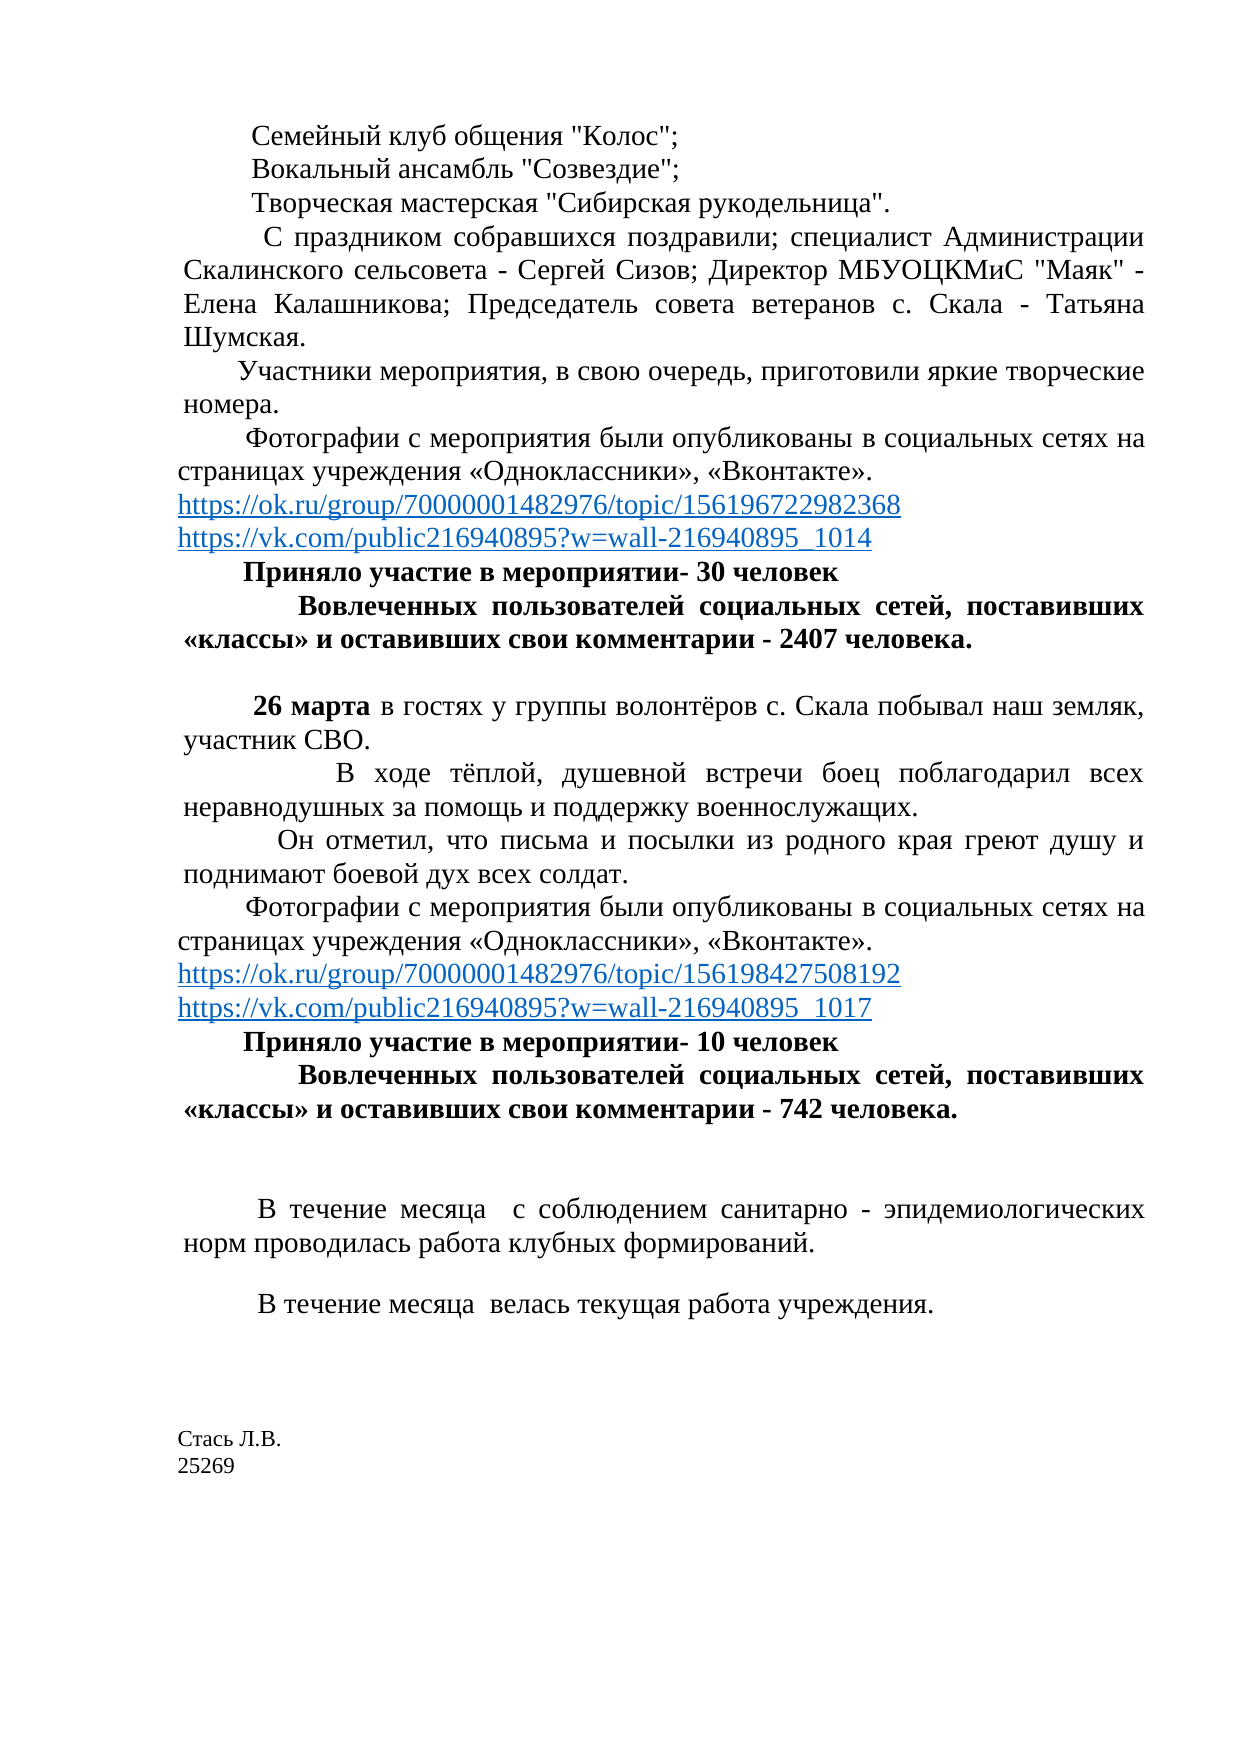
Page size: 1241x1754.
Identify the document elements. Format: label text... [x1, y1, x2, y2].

text Фотографии с мероприятия были опубликованы в социальных сетях на страницах учреждения «Одноклассники», «Вконтакте». [177, 889, 1146, 957]
text https://vk.com/public216940895?w=wall-216940895_1014 [177, 521, 1146, 554]
text Творческая мастерская "Сибирская рукодельница". [183, 185, 1146, 219]
text Вовлеченных пользователей социальных сетей, поставивших «классы» и оставивших свои комментарии - 742 человека. [183, 1057, 1146, 1124]
text В ходе тёплой, душевной встречи боец поблагодарил всех неравнодушных за помощь и поддержку военнослужащих. [183, 755, 1146, 822]
text https://vk.com/public216940895?w=wall-216940895_1017 [177, 990, 1146, 1024]
text В течение месяца с соблюдением санитарно - эпидемиологических норм проводилась работа клубных формирований. [183, 1191, 1146, 1258]
text Приняло участие в мероприятии- 10 человек [177, 1024, 1146, 1057]
text https://ok.ru/group/70000001482976/topic/156196722982368 [177, 487, 1146, 521]
text Приняло участие в мероприятии- 30 человек [177, 554, 1146, 588]
text 25269 [177, 1452, 1146, 1478]
text С праздником собравшихся поздравили; специалист Администрации Скалинского сельсовета - Сергей Сизов; Директор МБУОЦКМиС "Маяк" - Елена Калашникова; Председатель совета ветеранов с. Скала - Татьяна Шумская. [183, 219, 1146, 353]
text https://ok.ru/group/70000001482976/topic/156198427508192 [177, 957, 1146, 990]
text Вовлеченных пользователей социальных сетей, поставивших «классы» и оставивших свои комментарии - 2407 человека. [183, 588, 1146, 655]
text Участники мероприятия, в свою очередь, приготовили яркие творческие номера. [183, 353, 1146, 420]
text Он отметил, что письма и посылки из родного края греют душу и поднимают боевой дух всех солдат. [183, 822, 1146, 889]
text Вокальный ансамбль "Созвездие"; [183, 152, 1146, 185]
text Стась Л.В. [177, 1426, 1146, 1452]
text 26 марта в гостях у группы волонтёров с. Скала побывал наш земляк, участник СВО. [183, 688, 1146, 755]
text Фотографии с мероприятия были опубликованы в социальных сетях на страницах учреждения «Одноклассники», «Вконтакте». [177, 420, 1146, 487]
text Семейный клуб общения "Колос"; [183, 118, 1146, 152]
text В течение месяца велась текущая работа учреждения. [183, 1287, 1146, 1320]
